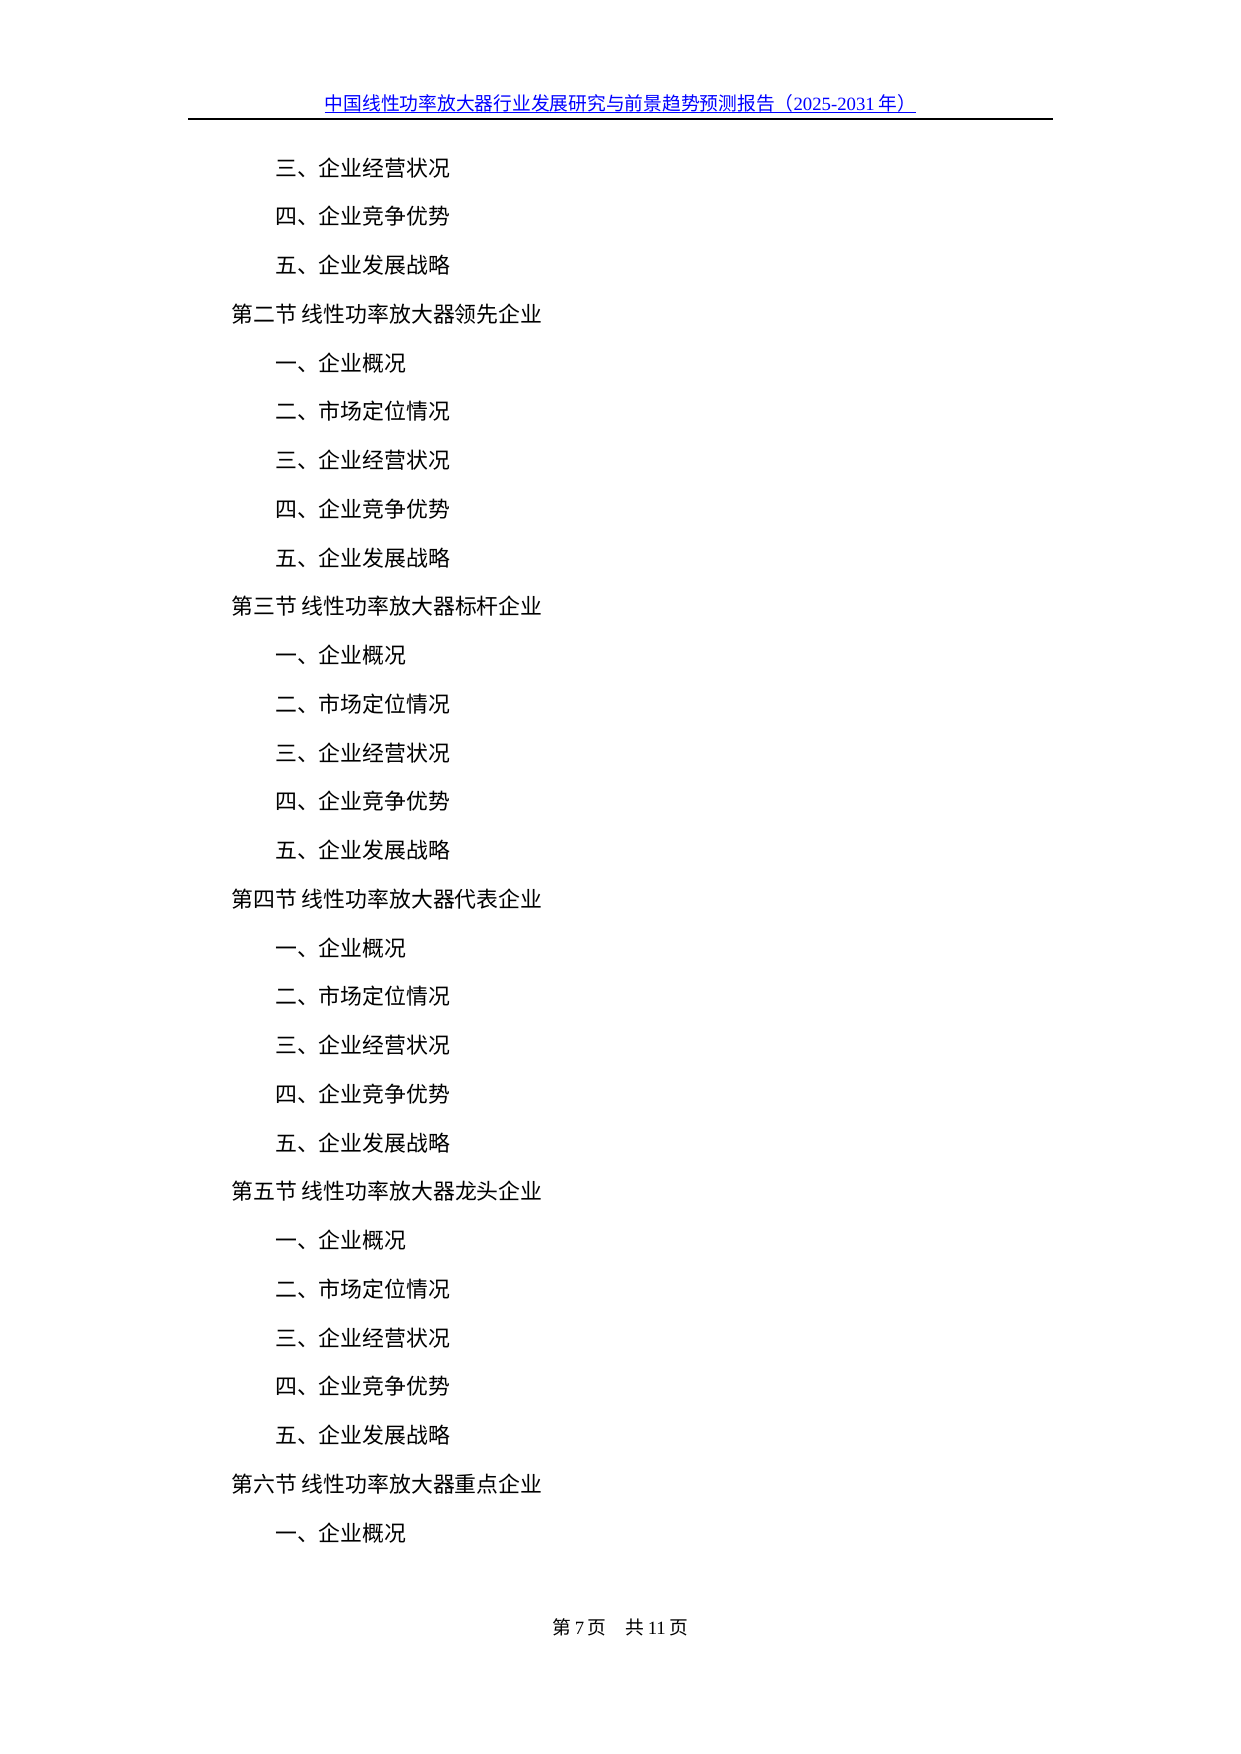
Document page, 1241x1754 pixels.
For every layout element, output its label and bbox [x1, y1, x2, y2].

text [187, 150, 1053, 1548]
